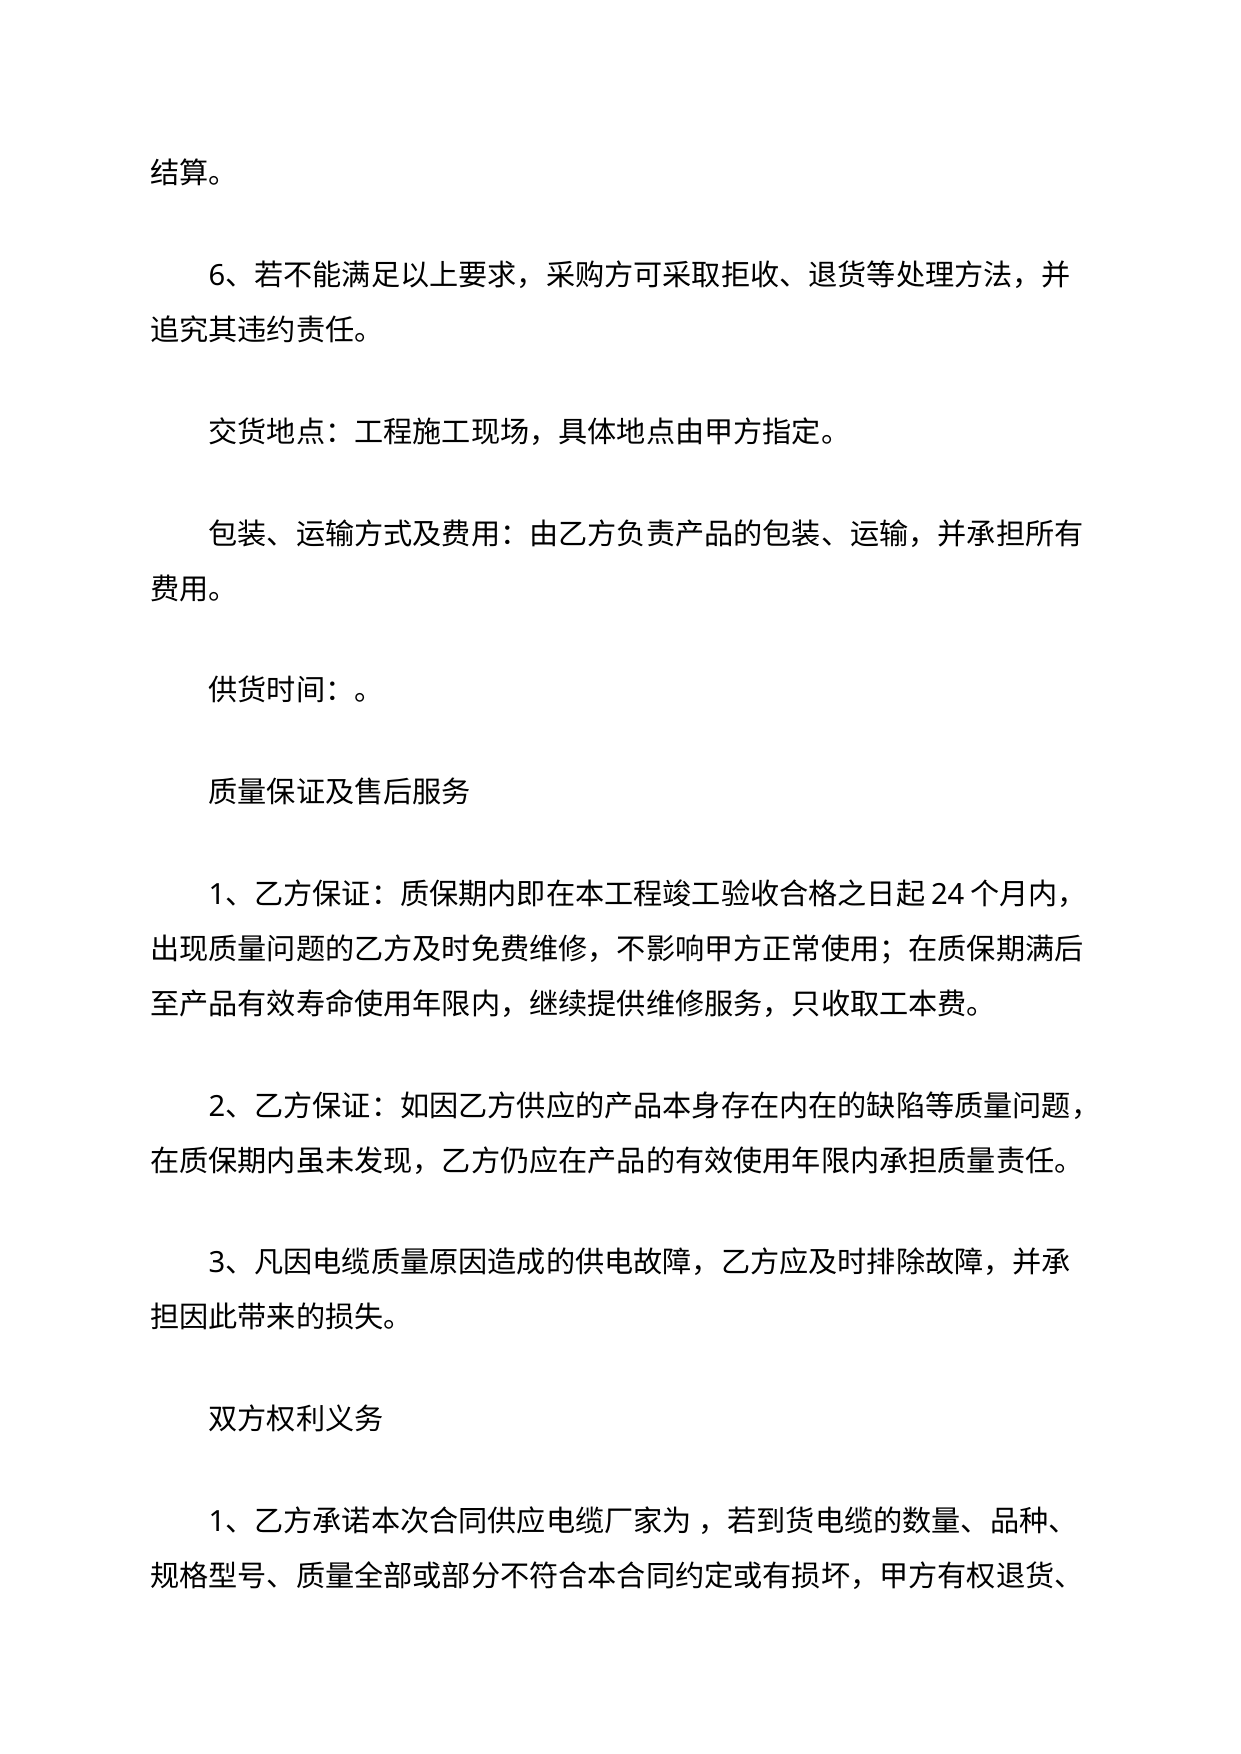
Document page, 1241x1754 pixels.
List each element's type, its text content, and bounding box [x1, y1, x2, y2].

text 双方权利义务 [150, 1396, 1090, 1438]
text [150, 1497, 1090, 1595]
text 供货时间：。 [150, 667, 1090, 709]
text 2、乙方保证：如因乙方供应的产品本身存在内在的缺陷等质量问题，在质保期内虽未发现，乙方仍应在产品的有效使用年限内承担质量责任。 [150, 1082, 1090, 1179]
text 1、乙方保证：质保期内即在本工程竣工验收合格之日起24个月内，出现质量问题的乙方及时免费维修，不影响甲方正常使用；在质保期满后至产品有效寿命使用年限内，继续提供维修服务，只收取工本费。 [150, 871, 1090, 1023]
text 6、若不能满足以上要求，采购方可采取拒收、退货等处理方法，并追究其违约责任。 [150, 252, 1090, 349]
text 包装、运输方式及费用：由乙方负责产品的包装、运输，并承担所有费用。 [150, 510, 1090, 607]
text 交货地点：工程施工现场，具体地点由甲方指定。 [150, 408, 1090, 451]
text 3、凡因电缆质量原因造成的供电故障，乙方应及时排除故障，并承担因此带来的损失。 [150, 1239, 1090, 1336]
text 质量保证及售后服务 [150, 769, 1090, 811]
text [150, 150, 1090, 192]
